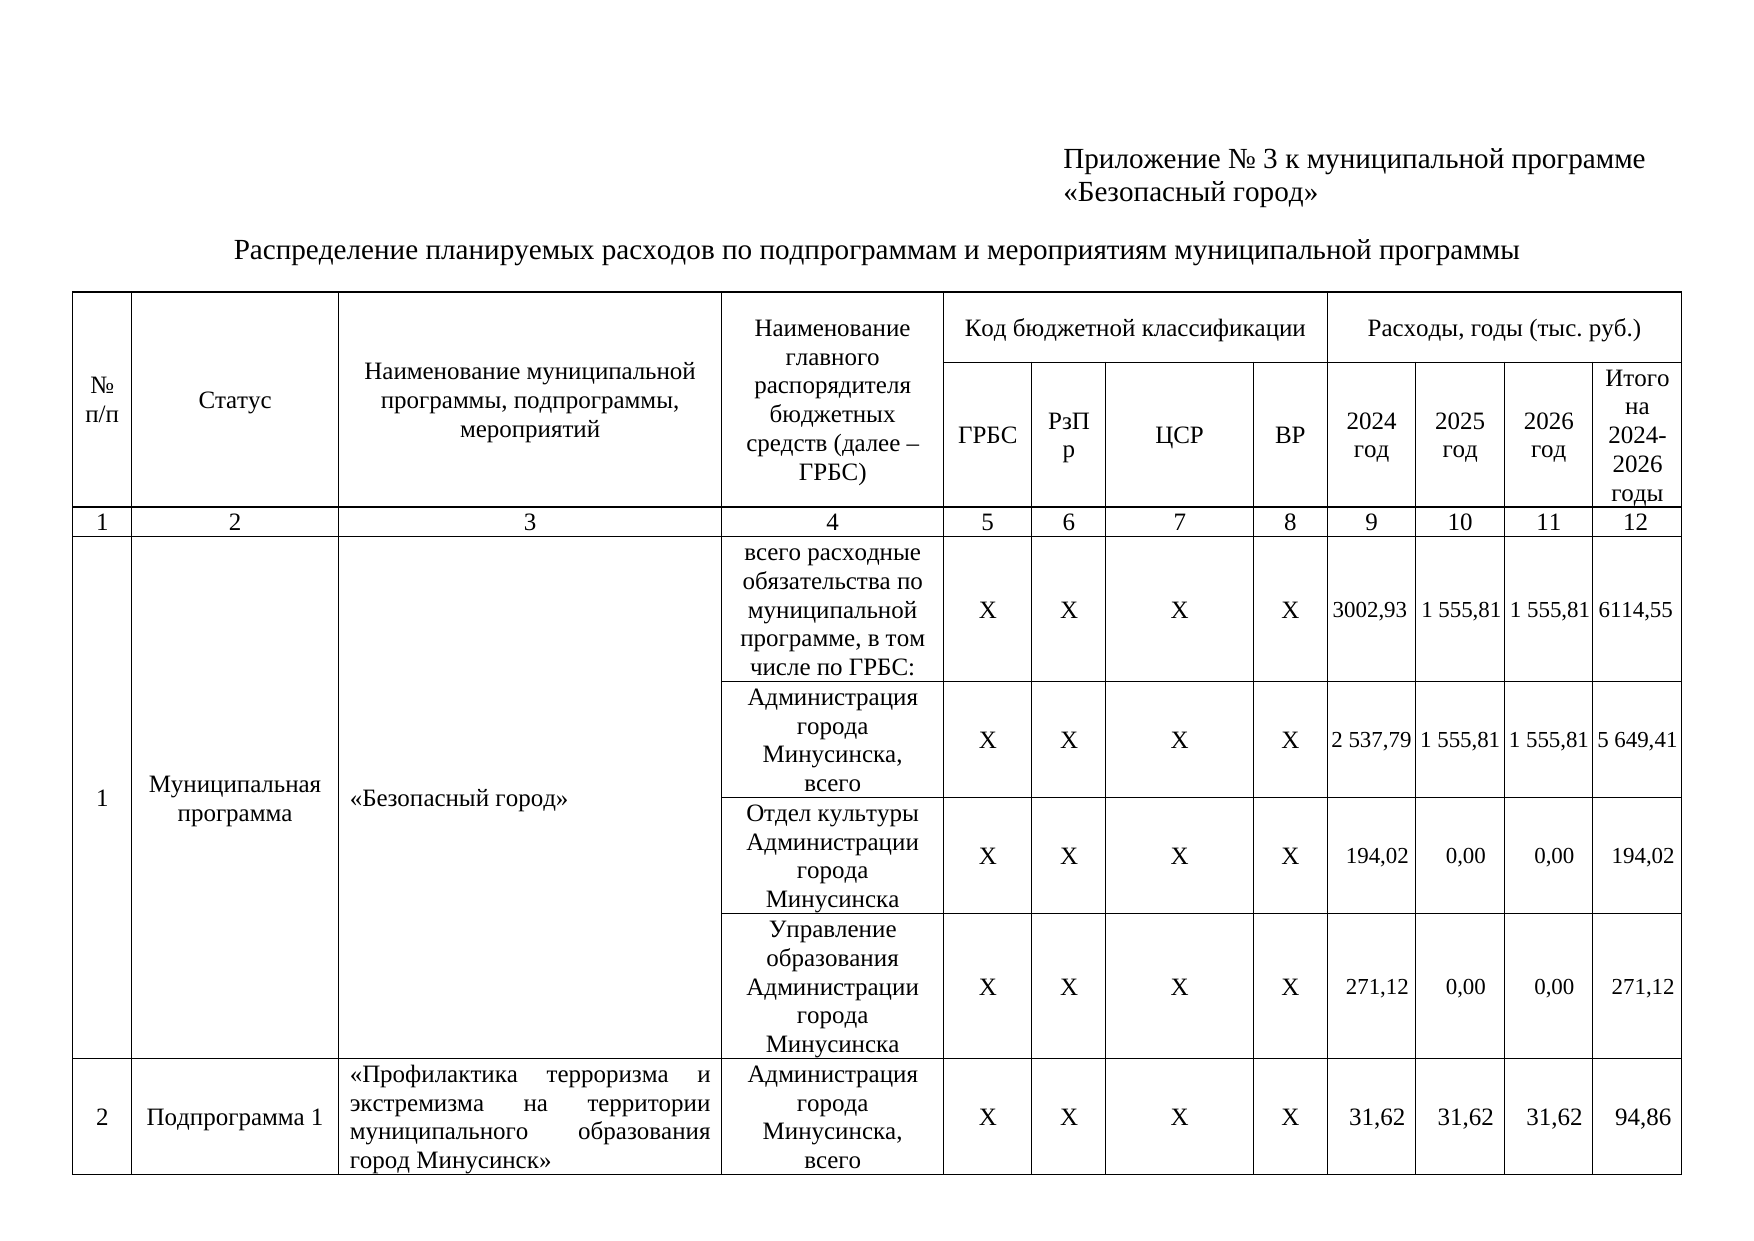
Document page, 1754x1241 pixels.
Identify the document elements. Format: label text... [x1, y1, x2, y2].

table_cell 3 [339, 508, 721, 536]
table_cell ВР [1254, 363, 1327, 506]
table_cell Х [944, 682, 1031, 797]
text Приложение № 3 к муниципальной программе «Безопасный город» [1063, 141, 1654, 208]
table_cell Х [1106, 537, 1253, 681]
table_cell 6 [1032, 508, 1105, 536]
table_cell Х [1106, 914, 1253, 1058]
table_cell Х [1032, 914, 1105, 1058]
table_cell РзПр [1032, 363, 1105, 506]
table_header Расходы, годы (тыс. руб.) [1328, 293, 1681, 362]
table_cell 1 [73, 537, 131, 1058]
table_cell Х [1032, 537, 1105, 681]
table_header Наименование муниципальной программы, подпрограммы, мероприятий [339, 293, 721, 506]
table_cell Администрация города Минусинска, всего [722, 682, 943, 797]
table_cell 271,12 [1328, 914, 1415, 1058]
table_cell Х [1106, 682, 1253, 797]
table_cell 2026 год [1505, 363, 1592, 506]
table_header Наименование главного распорядителя бюджетных средств (далее – ГРБС) [722, 293, 943, 506]
table_cell 1 [73, 508, 131, 536]
table_cell 10 [1416, 508, 1504, 536]
table_cell Х [1032, 682, 1105, 797]
table_cell 9 [1328, 508, 1415, 536]
table_cell Х [944, 914, 1031, 1058]
table_cell 11 [1505, 508, 1592, 536]
table_cell 6114,55 [1593, 537, 1681, 681]
table_cell 2025 год [1416, 363, 1504, 506]
table_cell 5 [944, 508, 1031, 536]
table_cell 2 [73, 1059, 131, 1174]
table_cell Администрация города Минусинска, всего [722, 1059, 943, 1174]
table_cell Х [1254, 798, 1327, 913]
table_cell 4 [722, 508, 943, 536]
table_cell Х [1032, 798, 1105, 913]
table_header Код бюджетной классификации [944, 293, 1327, 362]
table_cell 1 555,81 [1505, 537, 1592, 681]
table_cell Х [944, 537, 1031, 681]
table_cell «Безопасный город» [339, 537, 721, 1058]
table_cell ЦСР [1106, 363, 1253, 506]
table_cell 7 [1106, 508, 1253, 536]
table_cell 5 649,41 [1593, 682, 1681, 797]
table_cell Х [1106, 798, 1253, 913]
table_cell «Профилактика терроризма и экстремизма на территории муниципального образования город Минусинск» [339, 1059, 721, 1174]
table_cell 194,02 [1328, 798, 1415, 913]
table_cell 1 555,81 [1505, 682, 1592, 797]
text Распределение планируемых расходов по подпрограммам и мероприятиям муниципальной программы [118, 232, 1636, 266]
table_cell Управление образования Администрации города Минусинска [722, 914, 943, 1058]
table_cell 0,00 [1416, 914, 1504, 1058]
table_header Статус [132, 293, 338, 506]
table_cell 2 [132, 508, 338, 536]
table_cell всего расходные обязательства по муниципальной программе, в том числе по ГРБС: [722, 537, 943, 681]
table_cell 0,00 [1505, 914, 1592, 1058]
table_cell 1 555,81 [1416, 682, 1504, 797]
table_cell Х [1254, 682, 1327, 797]
table_cell ГРБС [944, 363, 1031, 506]
table_cell 3002,93 [1328, 537, 1415, 681]
table_cell Отдел культуры Администрации города Минусинска [722, 798, 943, 913]
table_cell Х [1254, 1059, 1327, 1174]
table_cell 94,86 [1593, 1059, 1681, 1174]
table_cell Х [1254, 537, 1327, 681]
table_cell Итого на 2024-2026 годы [1593, 363, 1681, 506]
table_cell Муниципальная программа [132, 537, 338, 1058]
table_cell 194,02 [1593, 798, 1681, 913]
table_cell 31,62 [1328, 1059, 1415, 1174]
table_header № п/п [73, 293, 131, 506]
table_cell 271,12 [1593, 914, 1681, 1058]
table_cell Х [944, 1059, 1031, 1174]
table_cell 31,62 [1416, 1059, 1504, 1174]
table_cell Х [1032, 1059, 1105, 1174]
table_cell 2024 год [1328, 363, 1415, 506]
table_cell 0,00 [1505, 798, 1592, 913]
table_cell Х [1106, 1059, 1253, 1174]
table_cell Подпрограмма 1 [132, 1059, 338, 1174]
table_cell 0,00 [1416, 798, 1504, 913]
table_cell 1 555,81 [1416, 537, 1504, 681]
table_cell 8 [1254, 508, 1327, 536]
table_cell 31,62 [1505, 1059, 1592, 1174]
table_cell Х [1254, 914, 1327, 1058]
table_cell Х [944, 798, 1031, 913]
table_cell 12 [1593, 508, 1681, 536]
table_cell 2 537,79 [1328, 682, 1415, 797]
